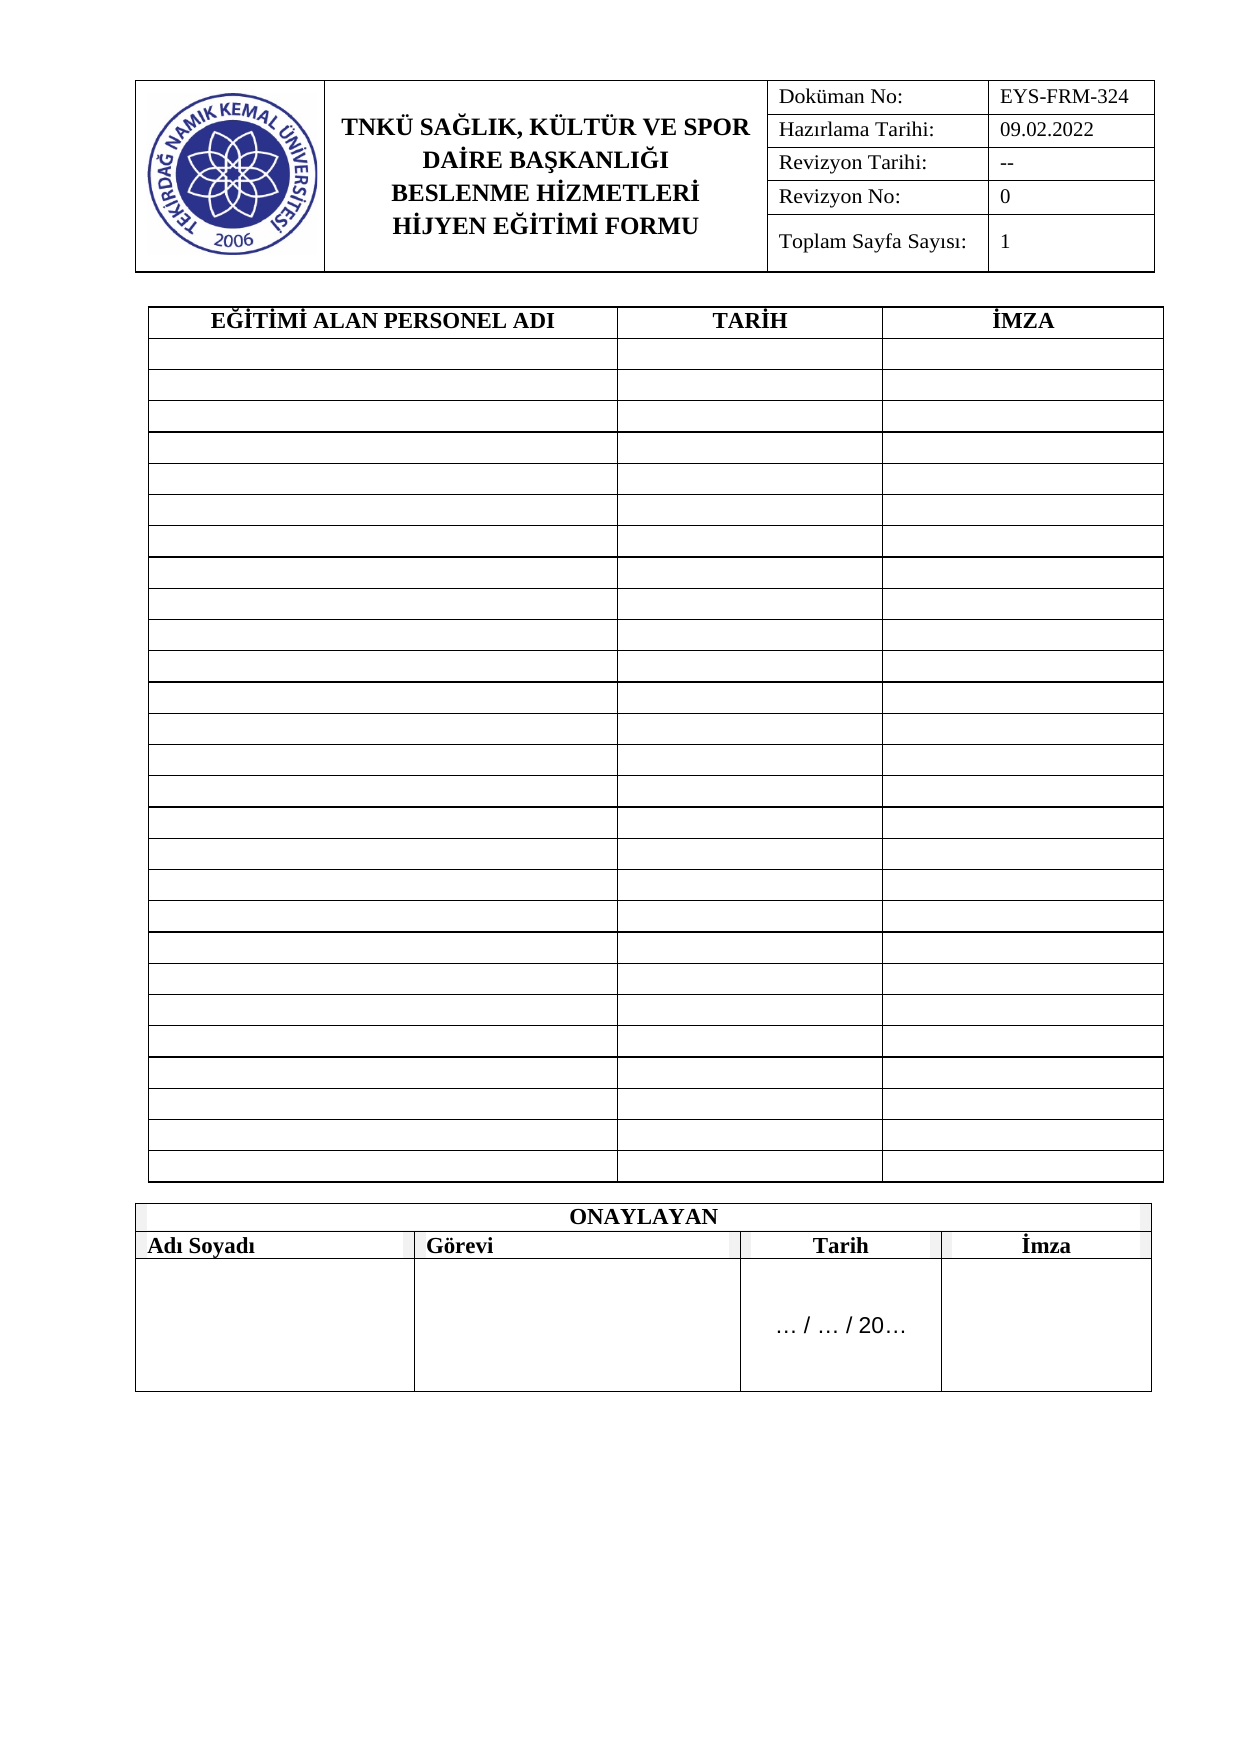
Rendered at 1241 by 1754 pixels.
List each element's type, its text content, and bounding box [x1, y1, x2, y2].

table_cell Revizyon No: [768, 181, 988, 214]
table_header TNKÜ SAĞLIK, KÜLTÜR VE SPOR DAİRE BAŞKANLIĞI BESLENME HİZMETLERİ HİJYEN EĞİTİMİ FORMU [325, 81, 767, 271]
table_cell [883, 870, 1163, 900]
table_cell [618, 526, 882, 556]
table_cell [149, 714, 617, 744]
table_cell [883, 933, 1163, 963]
picture [147, 93, 318, 255]
table_cell [618, 1120, 882, 1150]
table_header TARİH [618, 308, 882, 338]
table_cell [149, 901, 617, 931]
table_cell [149, 870, 617, 900]
table_cell [149, 839, 617, 869]
table_cell [618, 495, 882, 525]
table_cell [618, 745, 882, 775]
table_cell [618, 401, 882, 431]
table_cell [883, 370, 1163, 400]
table_cell [618, 901, 882, 931]
table_cell [149, 1058, 617, 1088]
table_cell [149, 964, 617, 994]
table_cell [618, 339, 882, 369]
table_header İMZA [883, 308, 1163, 338]
table_header Doküman No: [768, 81, 988, 114]
table_cell Revizyon Tarihi: [768, 148, 988, 180]
table_header EĞİTİMİ ALAN PERSONEL ADI [149, 308, 617, 338]
table_cell [149, 1089, 617, 1119]
table_cell [883, 1026, 1163, 1056]
table_cell [149, 683, 617, 713]
table_cell [149, 526, 617, 556]
table_cell [942, 1259, 1151, 1391]
table_cell [883, 776, 1163, 806]
table_cell 1 [989, 215, 1154, 271]
table_cell [149, 1120, 617, 1150]
table_cell [618, 1089, 882, 1119]
table_cell [149, 401, 617, 431]
table_cell [618, 558, 882, 588]
table_cell [618, 433, 882, 463]
table_cell [149, 558, 617, 588]
table_cell [149, 776, 617, 806]
table_cell [618, 1151, 882, 1181]
table_cell [618, 683, 882, 713]
table_cell [618, 995, 882, 1025]
table_cell [883, 901, 1163, 931]
table_cell [883, 495, 1163, 525]
table_cell … / … / 20… [741, 1259, 941, 1391]
table_cell Hazırlama Tarihi: [768, 115, 988, 147]
table_cell [149, 745, 617, 775]
table_cell [149, 1026, 617, 1056]
table_cell [883, 589, 1163, 619]
table_cell [883, 651, 1163, 681]
table_cell [883, 1151, 1163, 1181]
table_cell [883, 964, 1163, 994]
table_cell [618, 1026, 882, 1056]
table_cell [883, 683, 1163, 713]
table_cell [149, 933, 617, 963]
table_cell [883, 1120, 1163, 1150]
table_cell Toplam Sayfa Sayısı: [768, 215, 988, 271]
table_cell [136, 1259, 414, 1391]
table_cell [883, 714, 1163, 744]
table_cell [618, 964, 882, 994]
table_cell [618, 589, 882, 619]
table_cell [618, 808, 882, 838]
table_cell [149, 995, 617, 1025]
table_cell 09.02.2022 [989, 115, 1154, 147]
table_cell [149, 651, 617, 681]
table_cell [618, 933, 882, 963]
table_cell [618, 620, 882, 650]
table_cell [883, 464, 1163, 494]
table_cell [149, 433, 617, 463]
table_cell [149, 464, 617, 494]
table_header EYS-FRM-324 [989, 81, 1154, 114]
table_cell [883, 433, 1163, 463]
table_cell [618, 651, 882, 681]
table_cell [883, 745, 1163, 775]
table_cell [618, 714, 882, 744]
table_cell [415, 1259, 740, 1391]
table_cell [149, 589, 617, 619]
table_cell [883, 1089, 1163, 1119]
table_cell -- [989, 148, 1154, 180]
table_cell [618, 870, 882, 900]
table_cell [618, 1058, 882, 1088]
table_cell [883, 558, 1163, 588]
table_cell [883, 401, 1163, 431]
table_cell [149, 339, 617, 369]
table_cell [618, 464, 882, 494]
table_cell [883, 995, 1163, 1025]
table_cell [149, 620, 617, 650]
table_cell [149, 495, 617, 525]
table_cell [149, 1151, 617, 1181]
table_cell [883, 526, 1163, 556]
table_cell [149, 808, 617, 838]
table_header [136, 81, 324, 271]
table_cell [883, 339, 1163, 369]
table_cell [618, 839, 882, 869]
table_cell [618, 776, 882, 806]
table_cell [618, 370, 882, 400]
table_cell [883, 839, 1163, 869]
table_cell [149, 370, 617, 400]
table_cell 0 [989, 181, 1154, 214]
table_header ONAYLAYAN [136, 1204, 1151, 1231]
table_cell [883, 620, 1163, 650]
table_cell [883, 1058, 1163, 1088]
table_cell [883, 808, 1163, 838]
